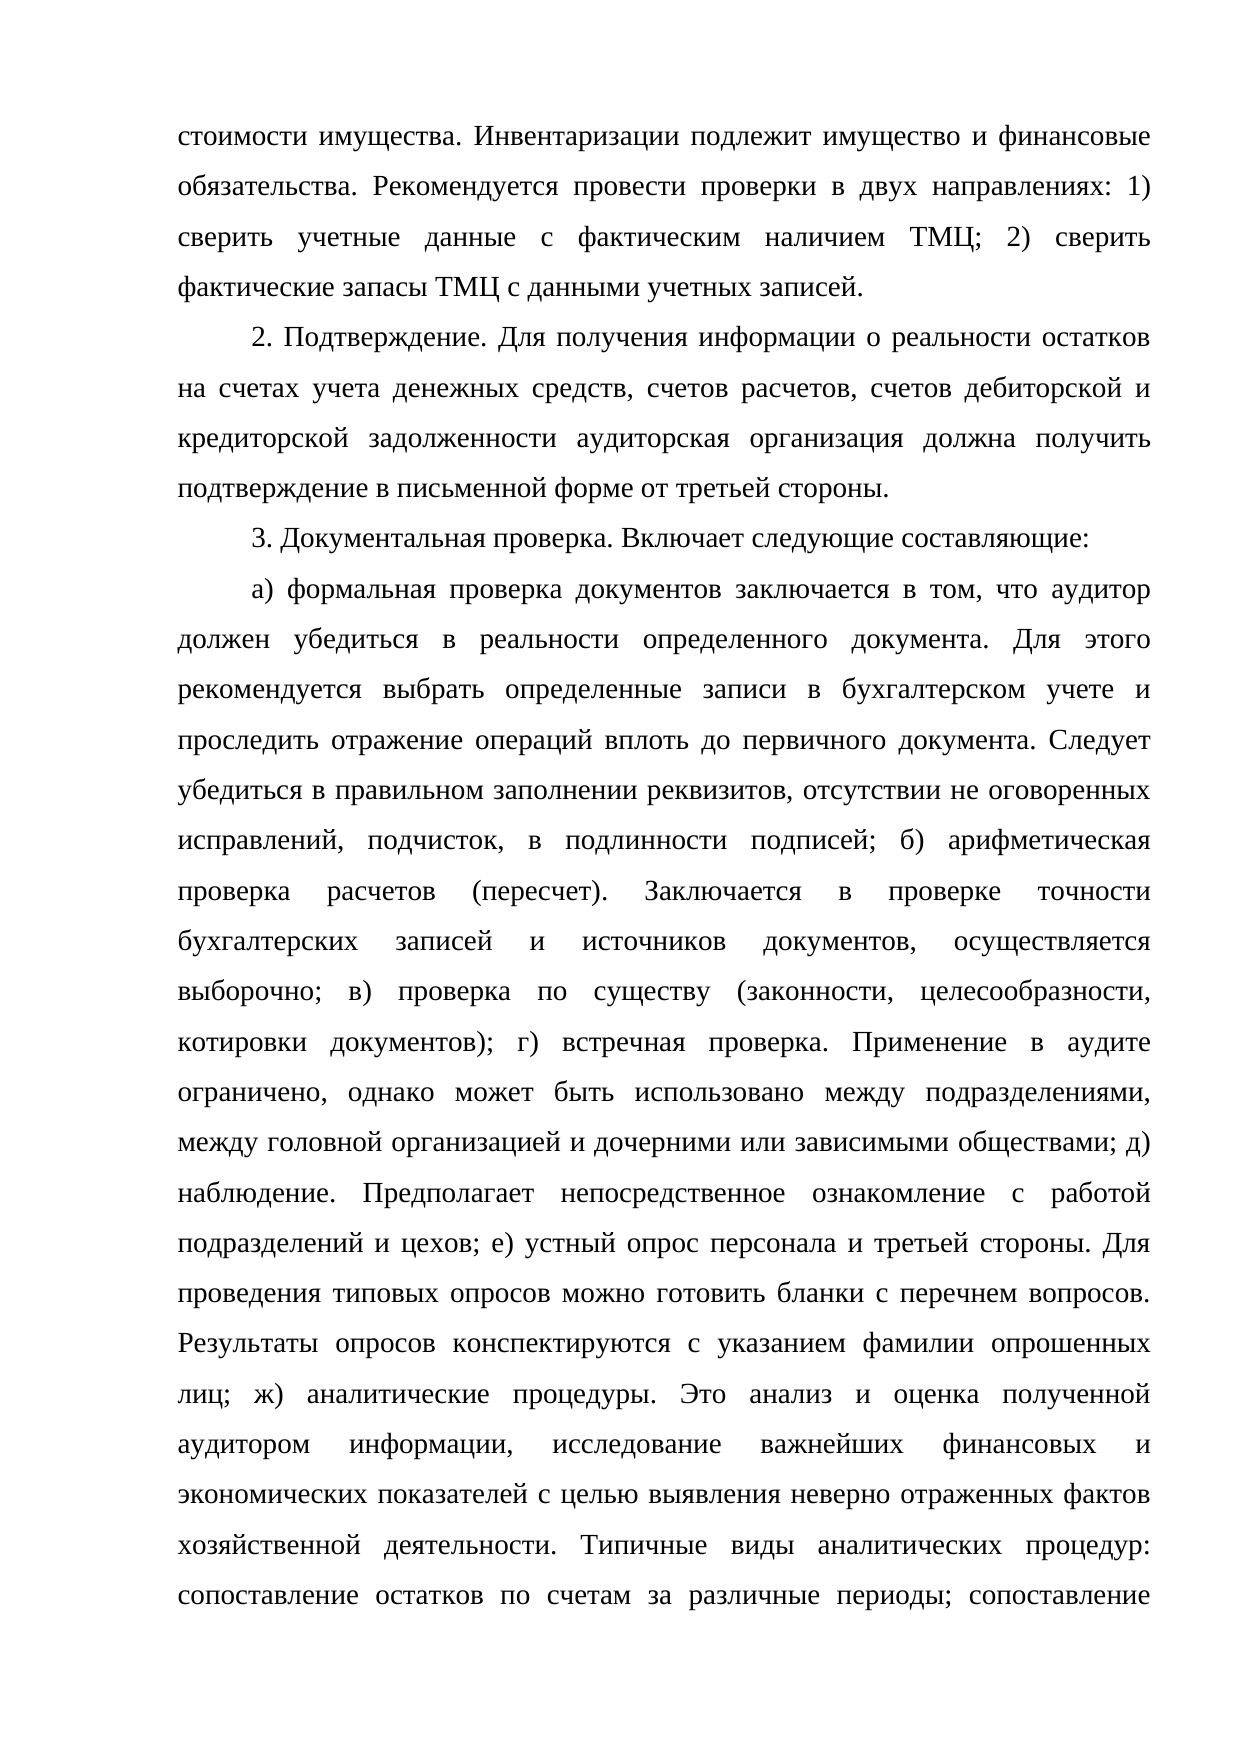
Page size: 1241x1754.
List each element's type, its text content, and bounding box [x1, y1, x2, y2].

text 2. Подтверждение. Для получения информации о реальности остатков на счетах учета денежных средств, счетов расчетов, счетов дебиторской и кредиторской задолженности аудиторская организация должна получить подтверждение в письменной форме от третьей стороны. [177, 319, 1152, 504]
text 3. Документальная проверка. Включает следующие составляющие: [177, 521, 1152, 554]
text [177, 571, 1152, 1611]
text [177, 118, 1152, 303]
